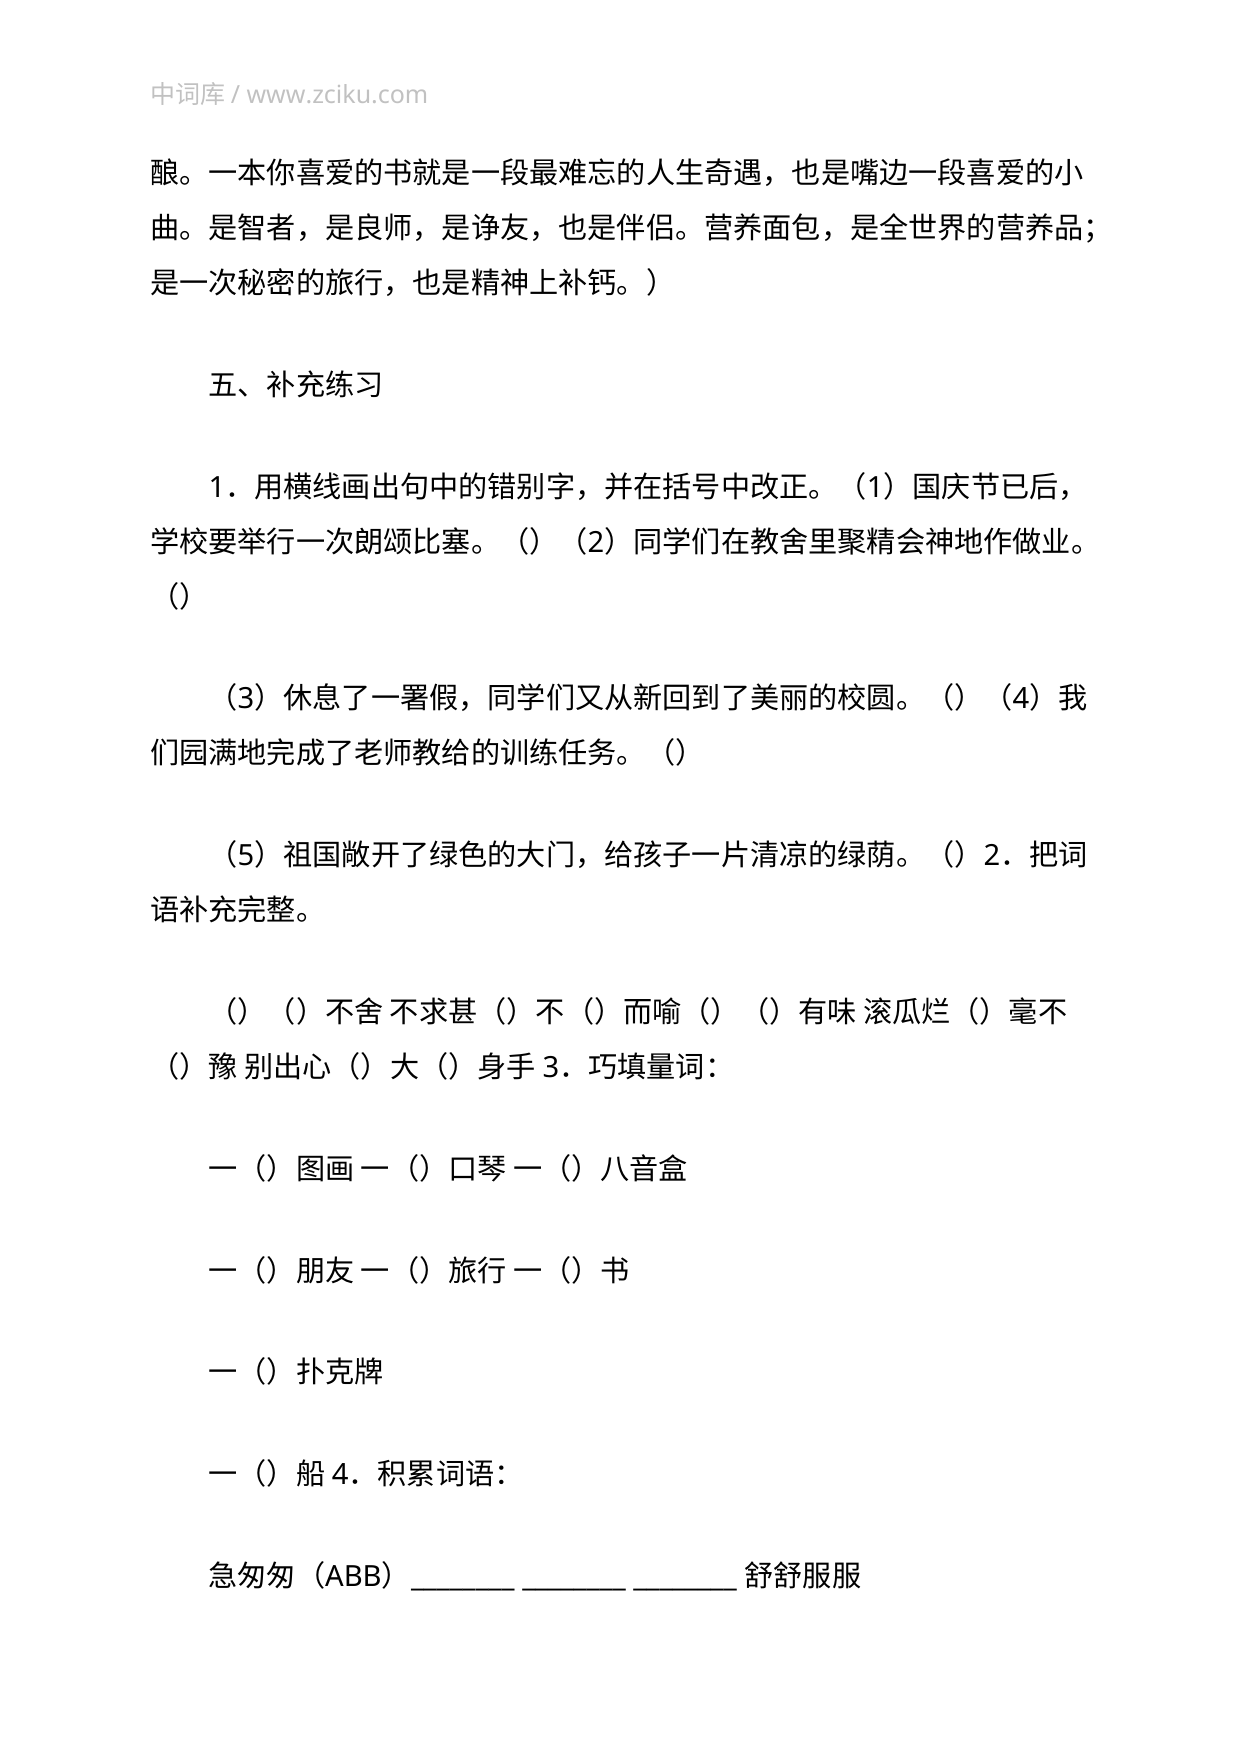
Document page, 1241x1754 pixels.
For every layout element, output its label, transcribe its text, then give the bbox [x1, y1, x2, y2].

text 一（）朋友 一（）旅行 一（）书 [150, 1247, 1090, 1289]
text 一（）图画 一（）口琴 一（）八音盒 [150, 1146, 1090, 1188]
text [150, 1553, 1090, 1595]
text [150, 150, 1090, 302]
text 一（）船 4．积累词语： [150, 1451, 1090, 1493]
text （3）休息了一署假，同学们又从新回到了美丽的校圆。（）（4）我们园满地完成了老师教给的训练任务。（） [150, 675, 1090, 772]
text 1．用横线画出句中的错别字，并在括号中改正。（1）国庆节已后，学校要举行一次朗颂比塞。（）（2）同学们在教舍里聚精会神地作做业。（） [150, 463, 1090, 616]
text 一（）扑克牌 [150, 1349, 1090, 1391]
text 五、补充练习 [150, 362, 1090, 404]
text （）（）不舍 不求甚（）不（）而喻（）（）有味 滚瓜烂（）毫不（）豫 别出心（）大（）身手 3．巧填量词： [150, 989, 1090, 1086]
text （5）祖国敞开了绿色的大门，给孩子一片清凉的绿荫。（）2．把词语补充完整。 [150, 832, 1090, 929]
